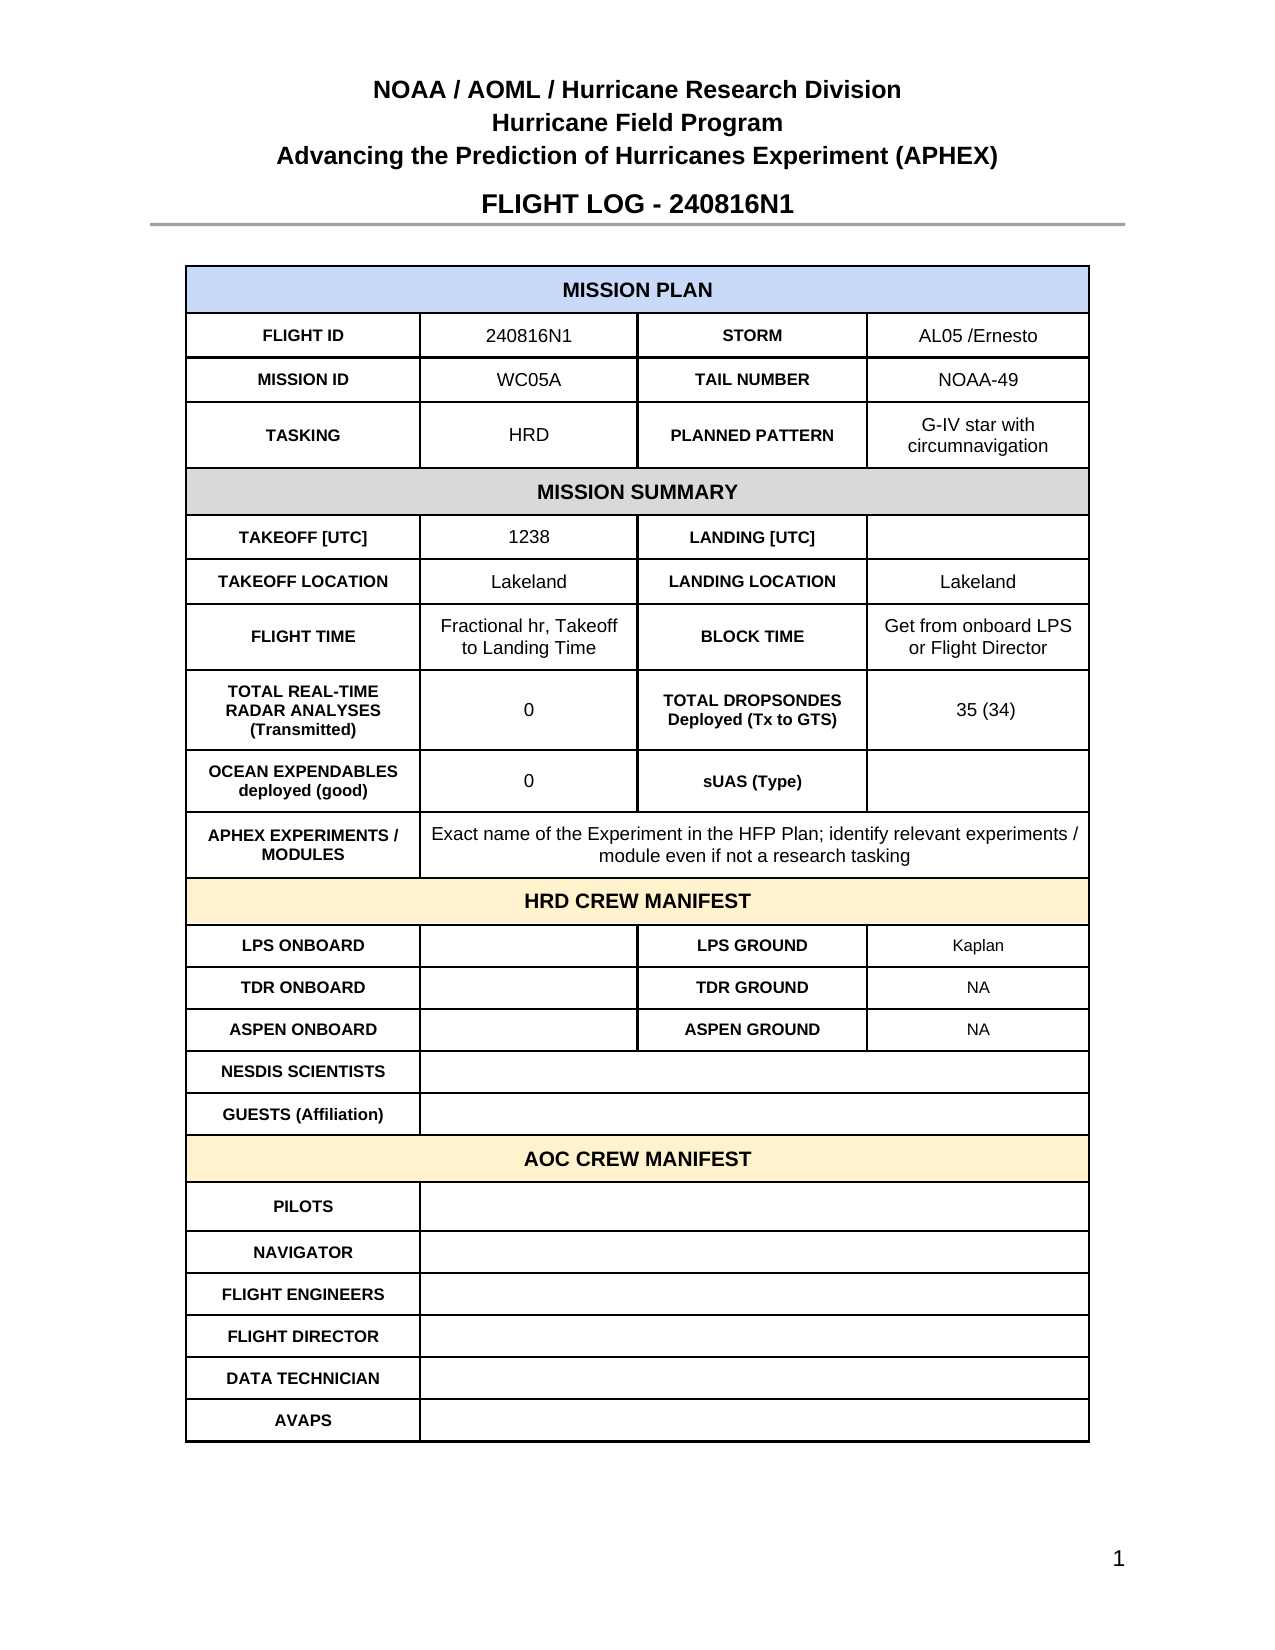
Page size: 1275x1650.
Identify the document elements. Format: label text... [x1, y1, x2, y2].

table_cell G-IV star with circumnavigation [868, 403, 1088, 467]
table_cell [421, 1232, 1088, 1272]
table_cell [421, 1052, 1088, 1092]
table_cell LPS GROUND [639, 926, 866, 966]
table_cell FLIGHT DIRECTOR [187, 1316, 419, 1356]
table_cell [421, 1274, 1088, 1314]
table_cell PLANNED PATTERN [639, 403, 866, 467]
table_cell PILOTS [187, 1183, 419, 1230]
table_cell ASPEN GROUND [639, 1010, 866, 1050]
table_cell Kaplan [868, 926, 1088, 966]
table_cell TASKING [187, 403, 419, 467]
table_cell TOTAL DROPSONDES Deployed (Tx to GTS) [639, 671, 866, 749]
table_cell [421, 1400, 1088, 1440]
table_cell AL05 /Ernesto [868, 314, 1088, 356]
table_cell 0 [421, 751, 636, 811]
table_cell TAIL NUMBER [639, 359, 866, 401]
table_cell 1238 [421, 516, 636, 558]
table_cell NA [868, 1010, 1088, 1050]
table_cell Fractional hr, Takeoff to Landing Time [421, 605, 636, 669]
table_cell APHEX EXPERIMENTS / MODULES [187, 813, 419, 877]
table_cell DATA TECHNICIAN [187, 1358, 419, 1398]
table_cell TDR GROUND [639, 968, 866, 1008]
table_cell Lakeland [421, 560, 636, 603]
table_cell Lakeland [868, 560, 1088, 603]
table_cell AVAPS [187, 1400, 419, 1440]
table_cell AOC CREW MANIFEST [187, 1136, 1088, 1181]
table_cell [421, 1094, 1088, 1134]
table_cell Exact name of the Experiment in the HFP Plan; identify relevant experiments / module even if not a research tasking [421, 813, 1088, 877]
table_cell LANDING LOCATION [639, 560, 866, 603]
table_cell [421, 1010, 636, 1050]
table_cell [421, 968, 636, 1008]
table_cell OCEAN EXPENDABLES deployed (good) [187, 751, 419, 811]
table_cell [868, 516, 1088, 558]
table_cell NOAA-49 [868, 359, 1088, 401]
table_cell LPS ONBOARD [187, 926, 419, 966]
table_cell HRD [421, 403, 636, 467]
table_cell ASPEN ONBOARD [187, 1010, 419, 1050]
table_cell NAVIGATOR [187, 1232, 419, 1272]
table_cell MISSION ID [187, 359, 419, 401]
table_cell TOTAL REAL-TIME RADAR ANALYSES (Transmitted) [187, 671, 419, 749]
table_cell TDR ONBOARD [187, 968, 419, 1008]
table_cell [421, 1316, 1088, 1356]
table_cell TAKEOFF [UTC] [187, 516, 419, 558]
table_header MISSION PLAN [187, 267, 1088, 312]
table_cell sUAS (Type) [639, 751, 866, 811]
table_cell TAKEOFF LOCATION [187, 560, 419, 603]
table_cell NA [868, 968, 1088, 1008]
table_cell NESDIS SCIENTISTS [187, 1052, 419, 1092]
table_cell [421, 1358, 1088, 1398]
table_cell BLOCK TIME [639, 605, 866, 669]
table_cell 240816N1 [421, 314, 636, 356]
table_cell Get from onboard LPS or Flight Director [868, 605, 1088, 669]
table_cell [868, 751, 1088, 811]
table_cell LANDING [UTC] [639, 516, 866, 558]
table_cell WC05A [421, 359, 636, 401]
table_cell 35 (34) [868, 671, 1088, 749]
table_cell GUESTS (Affiliation) [187, 1094, 419, 1134]
table_cell 0 [421, 671, 636, 749]
table_cell STORM [639, 314, 866, 356]
table_cell HRD CREW MANIFEST [187, 879, 1088, 923]
table_cell FLIGHT ENGINEERS [187, 1274, 419, 1314]
table_cell FLIGHT ID [187, 314, 419, 356]
table_cell [421, 1183, 1088, 1230]
table_cell [421, 926, 636, 966]
table_cell FLIGHT TIME [187, 605, 419, 669]
table_cell MISSION SUMMARY [187, 469, 1088, 514]
